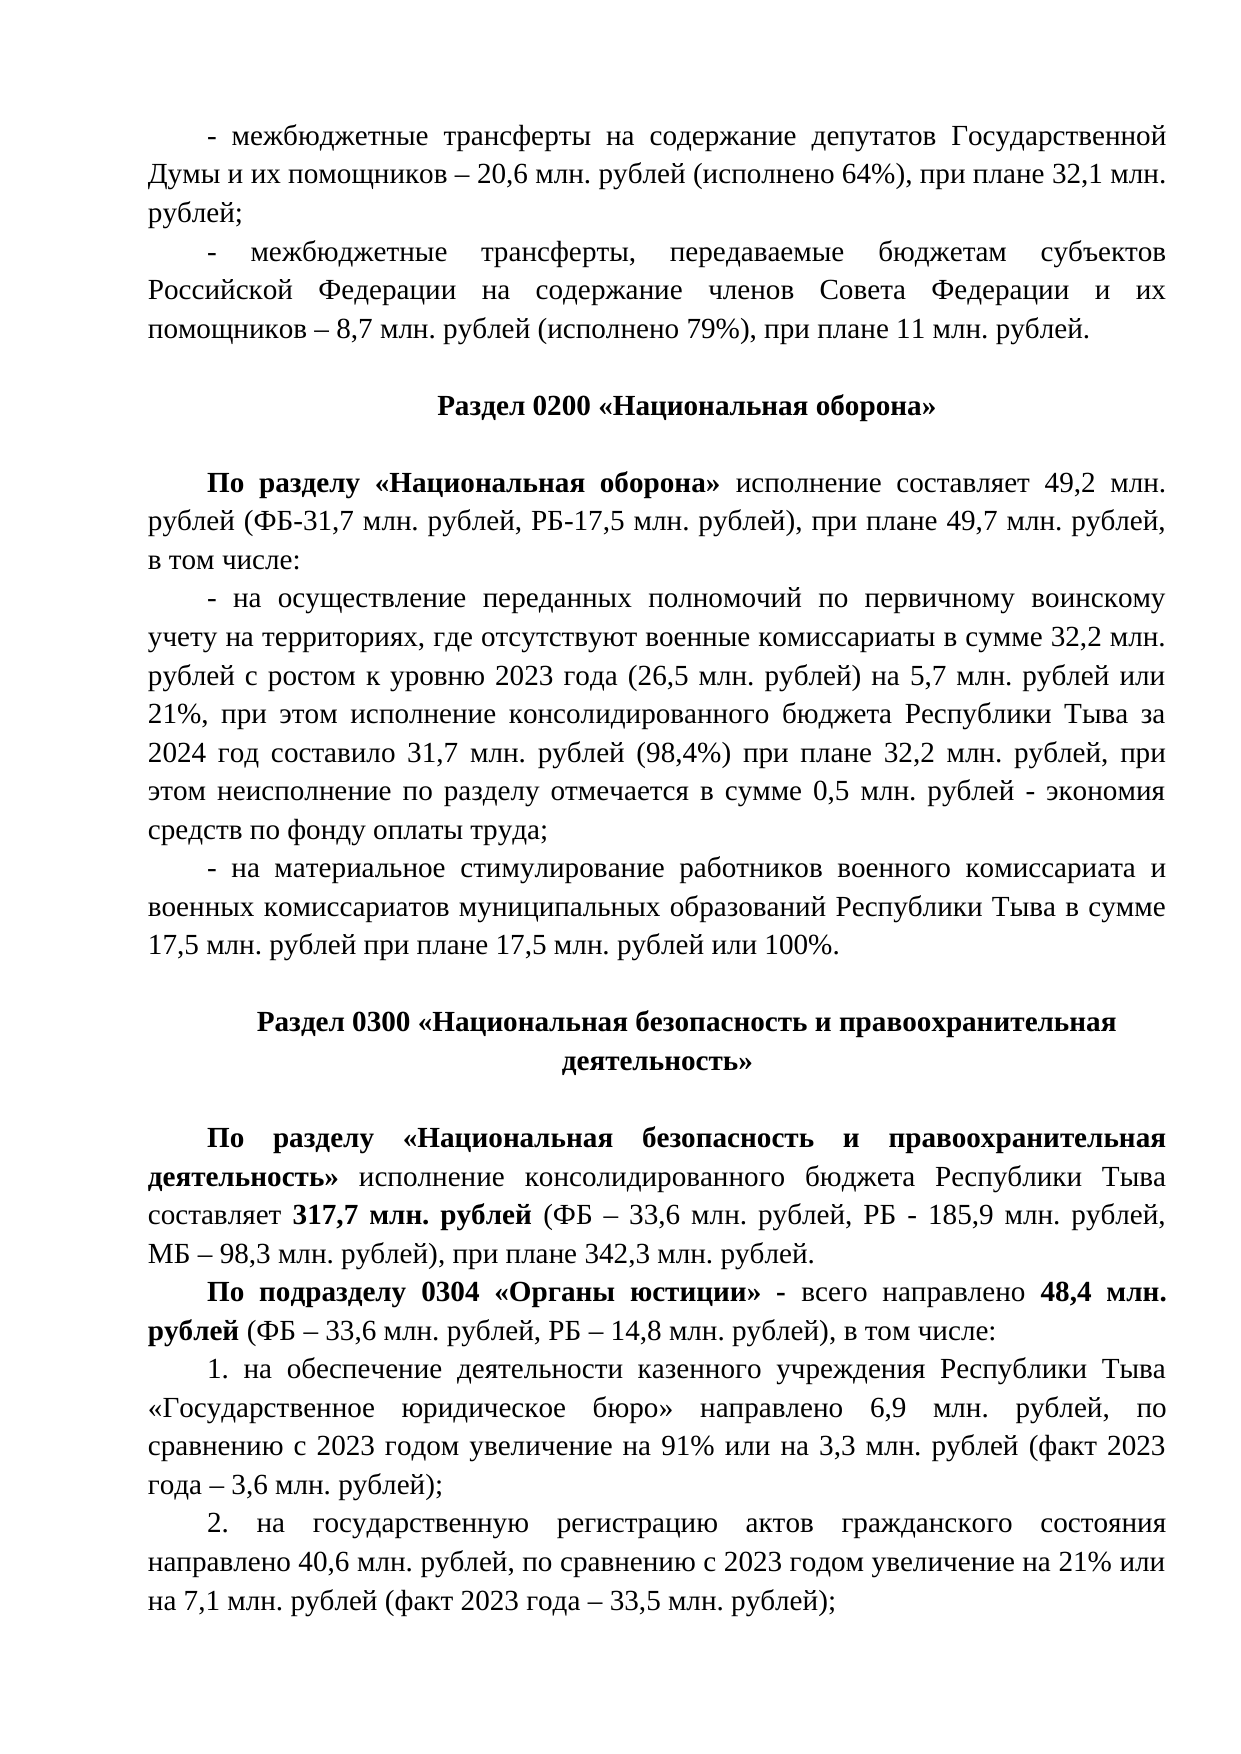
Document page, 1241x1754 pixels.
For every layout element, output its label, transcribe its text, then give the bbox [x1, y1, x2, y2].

text По подразделу 0304 «Органы юстиции» - всего направлено 48,4 млн. рублей (ФБ – 33,6 млн. рублей, РБ – 14,8 млн. рублей), в том числе: [148, 1274, 1167, 1346]
text Раздел 0300 «Национальная безопасность и правоохранительная деятельность» [148, 1004, 1167, 1077]
list - межбюджетные трансферты на содержание депутатов Государственной Думы и их помощников – 20,6 млн. рублей (исполнено 64%), при плане 32,1 млн. рублей; [148, 118, 1167, 229]
text 1. на обеспечение деятельности казенного учреждения Республики Тыва «Государственное юридическое бюро» направлено 6,9 млн. рублей, по сравнению с 2023 годом увеличение на 91% или на 3,3 млн. рублей (факт 2023 года – 3,6 млн. рублей); [148, 1351, 1167, 1501]
text По разделу «Национальная безопасность и правоохранительная деятельность» исполнение консолидированного бюджета Республики Тыва составляет 317,7 млн. рублей (ФБ – 33,6 млн. рублей, РБ - 185,9 млн. рублей, МБ – 98,3 млн. рублей), при плане 342,3 млн. рублей. [148, 1120, 1167, 1269]
text Раздел 0200 «Национальная оборона» [148, 388, 1167, 421]
text 2. на государственную регистрацию актов гражданского состояния направлено 40,6 млн. рублей, по сравнению с 2023 годом увеличение на 21% или на 7,1 млн. рублей (факт 2023 года – 33,5 млн. рублей); [148, 1506, 1167, 1616]
list - межбюджетные трансферты, передаваемые бюджетам субъектов Российской Федерации на содержание членов Совета Федерации и их помощников – 8,7 млн. рублей (исполнено 79%), при плане 11 млн. рублей. [148, 234, 1167, 344]
text По разделу «Национальная оборона» исполнение составляет 49,2 млн. рублей (ФБ-31,7 млн. рублей, РБ-17,5 млн. рублей), при плане 49,7 млн. рублей, в том числе: [148, 465, 1167, 576]
text - на осуществление переданных полномочий по первичному воинскому учету на территориях, где отсутствуют военные комиссариаты в сумме 32,2 млн. рублей с ростом к уровню 2023 года (26,5 млн. рублей) на 5,7 млн. рублей или 21%, при этом исполнение консолидированного бюджета Республики Тыва за 2024 год составило 31,7 млн. рублей (98,4%) при плане 32,2 млн. рублей, при этом неисполнение по разделу отмечается в сумме 0,5 млн. рублей - экономия средств по фонду оплаты труда; [148, 581, 1167, 845]
text - на материальное стимулирование работников военного комиссариата и военных комиссариатов муниципальных образований Республики Тыва в сумме 17,5 млн. рублей при плане 17,5 млн. рублей или 100%. [148, 850, 1167, 961]
